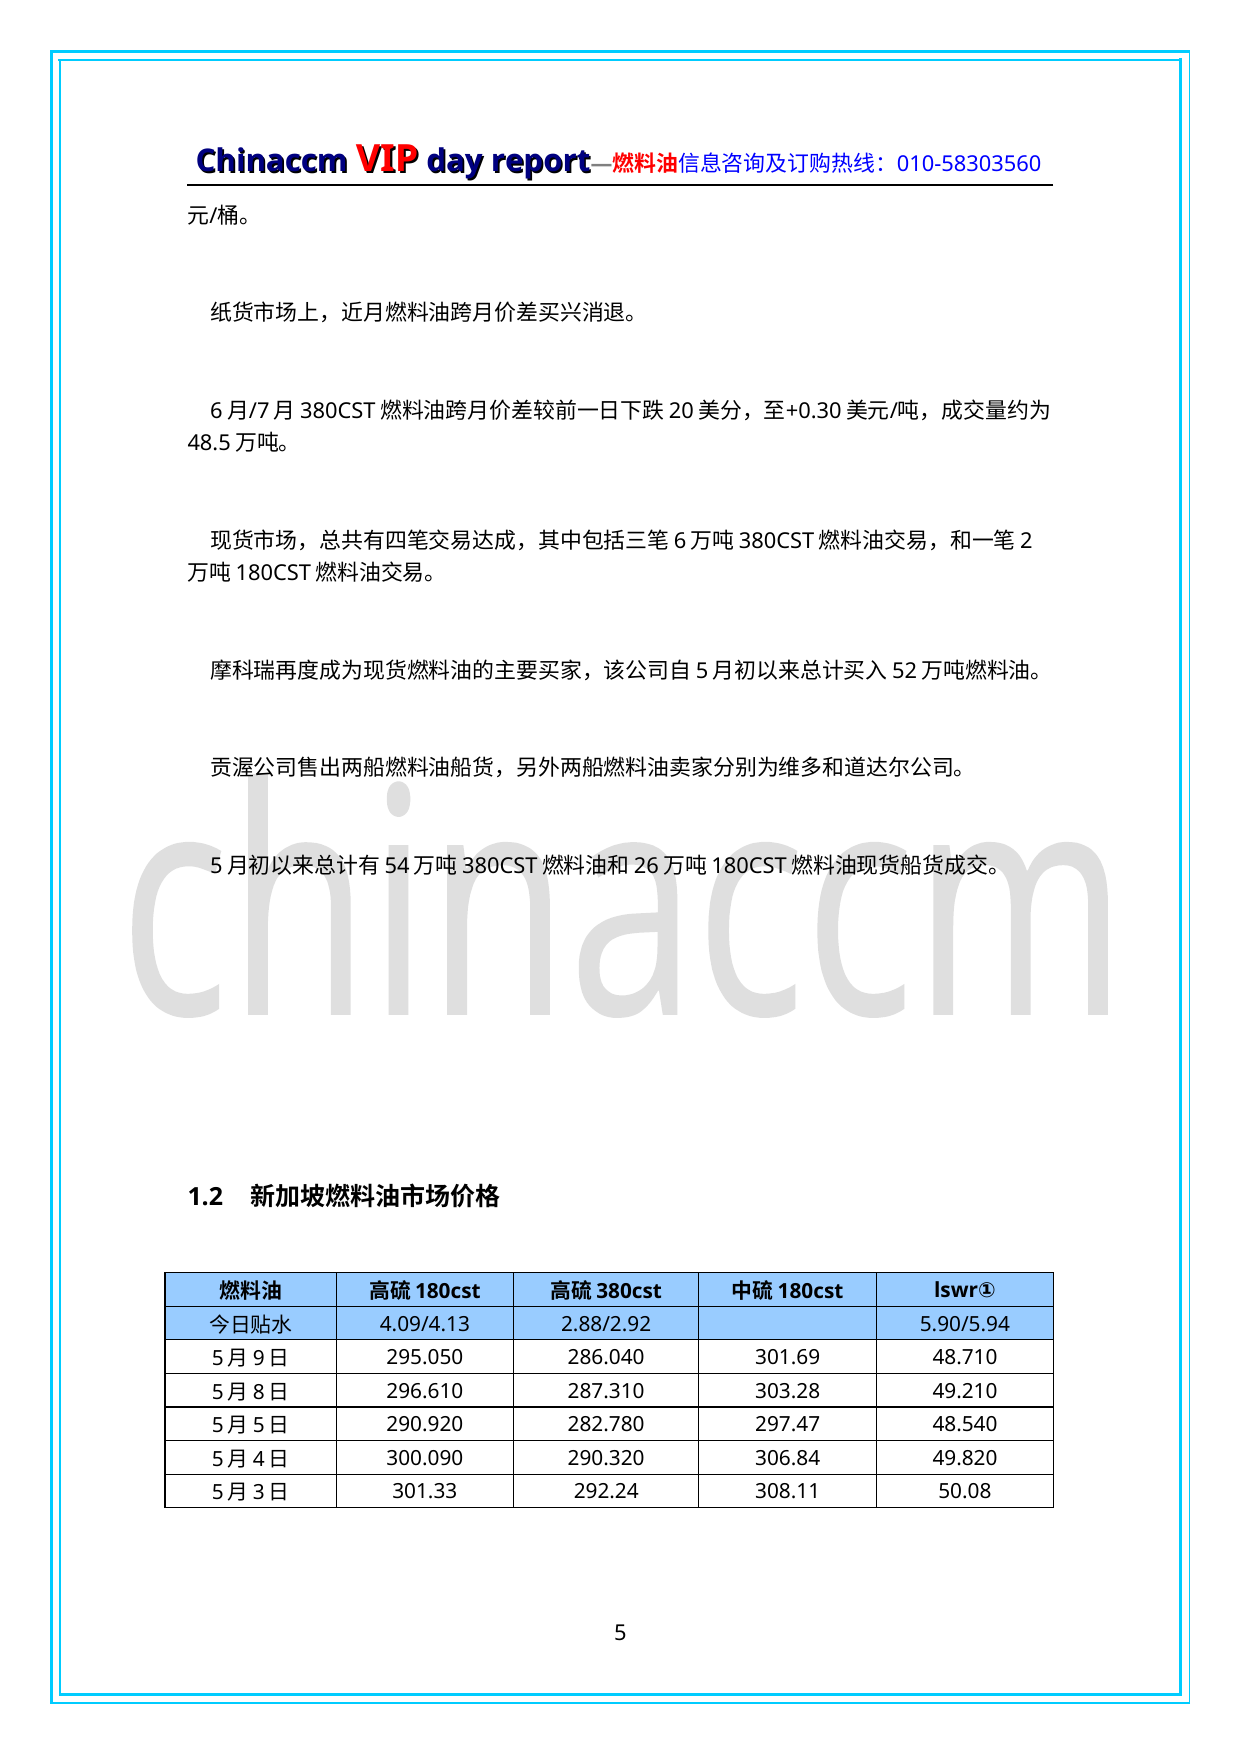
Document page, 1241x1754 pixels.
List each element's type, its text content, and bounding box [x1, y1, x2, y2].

table_cell 50.08 [877, 1475, 1053, 1507]
table_cell 308.11 [699, 1475, 876, 1507]
table_cell 2.88/2.92 [514, 1307, 698, 1339]
table_cell 290.920 [337, 1408, 513, 1440]
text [187, 197, 1053, 230]
table_cell 5月8日 [166, 1374, 336, 1406]
table_header 燃料油 [166, 1273, 336, 1306]
text 摩科瑞再度成为现货燃料油的主要买家，该公司自5月初以来总计买入52万吨燃料油。 [187, 652, 1053, 685]
text 贡渥公司售出两船燃料油船货，另外两船燃料油卖家分别为维多和道达尔公司。 [187, 750, 1053, 782]
table_cell 303.28 [699, 1374, 876, 1406]
table_cell 301.69 [699, 1340, 876, 1373]
table_header 中硫180cst [699, 1273, 876, 1306]
table_cell 287.310 [514, 1374, 698, 1406]
table_cell 286.040 [514, 1340, 698, 1373]
table_header 高硫180cst [337, 1273, 513, 1306]
table_cell 48.540 [877, 1408, 1053, 1440]
table_header 高硫380cst [514, 1273, 698, 1306]
table_cell 292.24 [514, 1475, 698, 1507]
text 6月/7月380CST燃料油跨月价差较前一日下跌20美分，至+0.30美元/吨，成交量约为48.5万吨。 [187, 392, 1053, 457]
table_cell 300.090 [337, 1441, 513, 1473]
table_cell 282.780 [514, 1408, 698, 1440]
table_cell 296.610 [337, 1374, 513, 1406]
table_cell 290.320 [514, 1441, 698, 1473]
table_cell 5月5日 [166, 1408, 336, 1440]
table_cell 48.710 [877, 1340, 1053, 1373]
text 5月初以来总计有54万吨380CST燃料油和26万吨180CST燃料油现货船货成交。 [187, 847, 1053, 880]
text 现货市场，总共有四笔交易达成，其中包括三笔6万吨380CST燃料油交易，和一笔2万吨180CST燃料油交易。 [187, 522, 1053, 587]
table_cell 5月9日 [166, 1340, 336, 1373]
table_cell 297.47 [699, 1408, 876, 1440]
table_cell 5.90/5.94 [877, 1307, 1053, 1339]
table_cell 5月4日 [166, 1441, 336, 1473]
table_cell 5月3日 [166, 1475, 336, 1507]
table_cell 49.210 [877, 1374, 1053, 1406]
table_cell 301.33 [337, 1475, 513, 1507]
table_cell [699, 1307, 876, 1339]
table_cell 今日贴水 [166, 1307, 336, 1339]
text 纸货市场上，近月燃料油跨月价差买兴消退。 [187, 295, 1053, 327]
table_header lswr① [877, 1273, 1053, 1306]
table_cell 49.820 [877, 1441, 1053, 1473]
table_cell 306.84 [699, 1441, 876, 1473]
subtitle 新加坡燃料油市场价格 [187, 1162, 1053, 1227]
table_cell 295.050 [337, 1340, 513, 1373]
table_cell 4.09/4.13 [337, 1307, 513, 1339]
